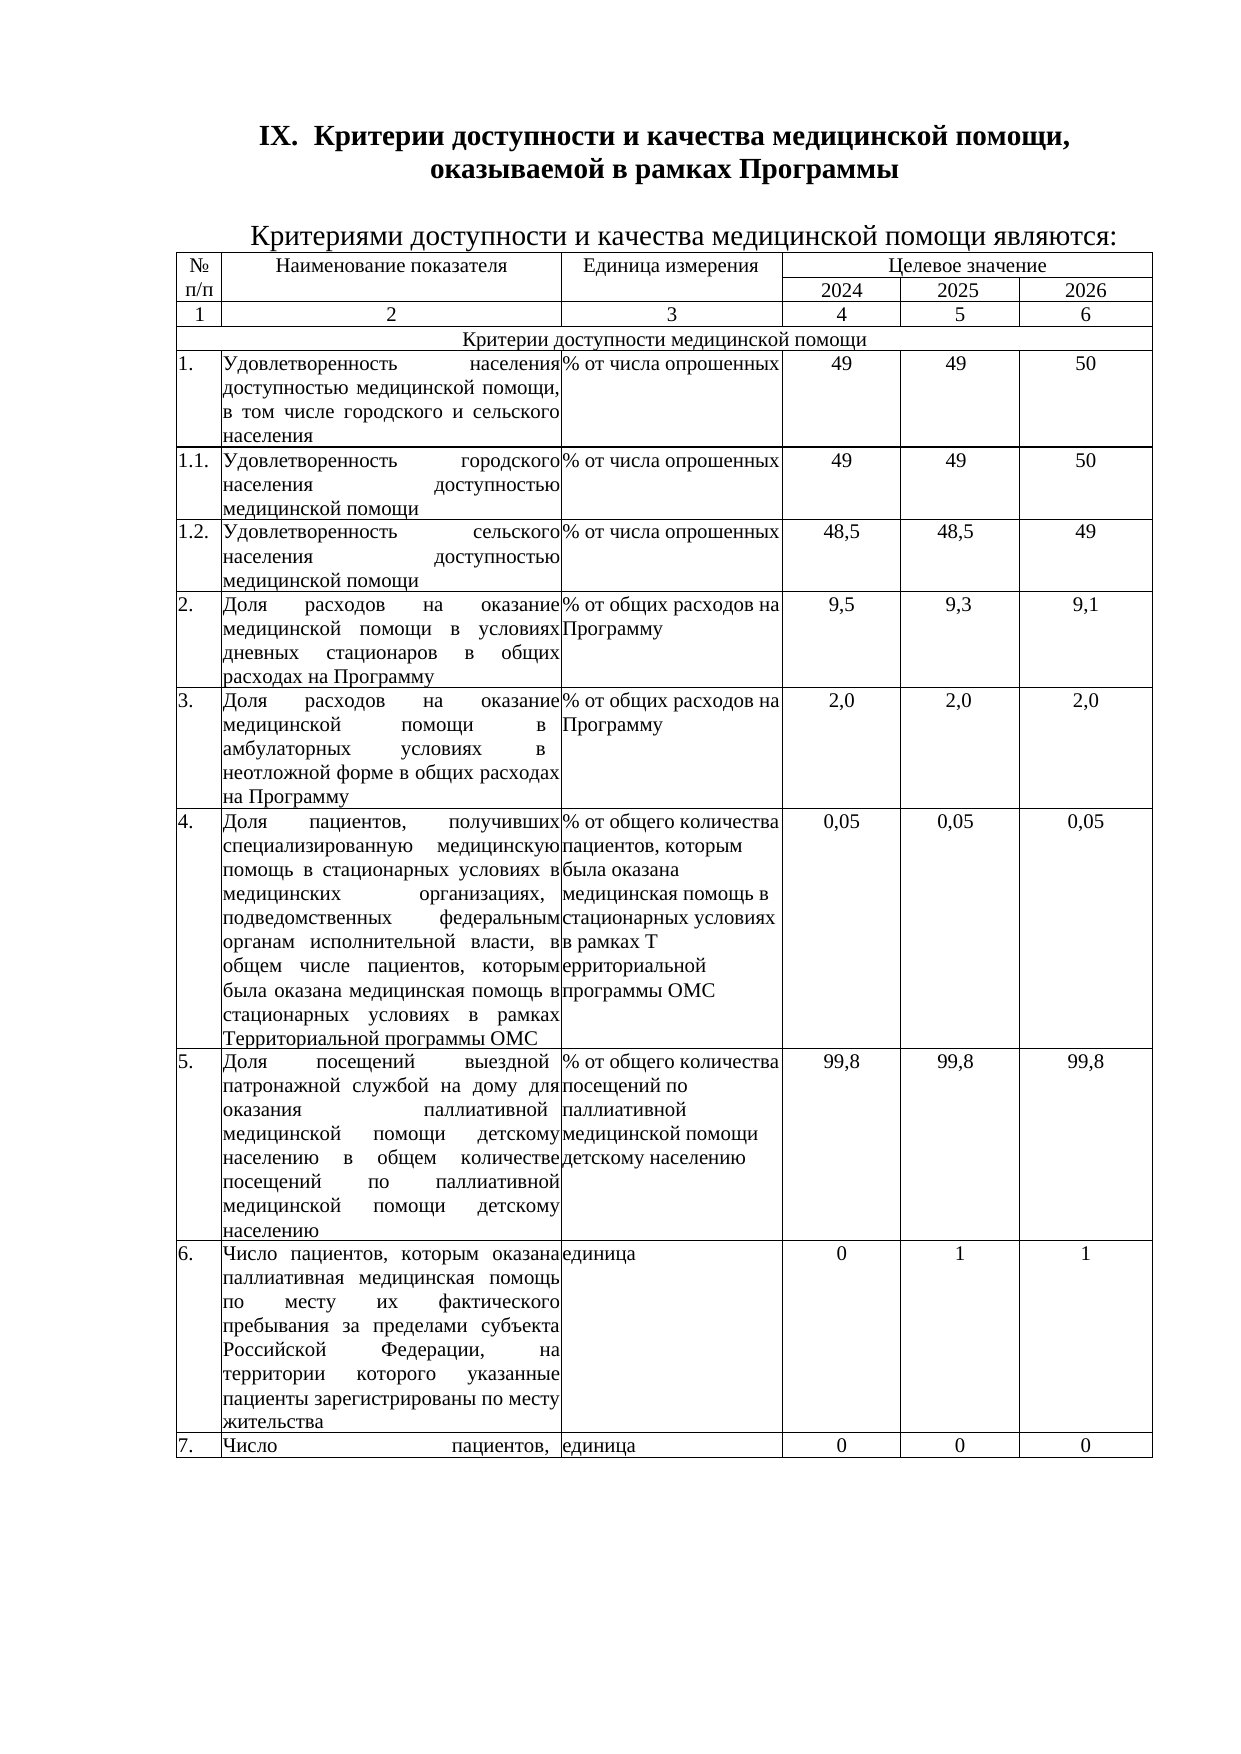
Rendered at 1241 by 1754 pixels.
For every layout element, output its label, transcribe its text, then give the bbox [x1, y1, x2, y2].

table_cell 49 [901, 351, 1019, 446]
table_cell 1.2. [177, 520, 221, 591]
text Критериями доступности и качества медицинской помощи являются: [177, 218, 1152, 252]
table_cell 99,8 [783, 1049, 900, 1240]
table_cell 50 [1020, 351, 1152, 446]
table_cell 4 [783, 302, 900, 326]
table_cell 9,3 [901, 592, 1019, 687]
table_cell 0 [901, 1433, 1019, 1457]
table_cell Число пациентов, которым оказана паллиативная медицинская помощь по месту их фактического пребывания за пределами субъекта Российской Федерации, на территории которого указанные пациенты зарегистрированы по месту жительства [222, 1241, 561, 1432]
table_cell 1 [177, 302, 221, 326]
table_cell 6. [177, 1241, 221, 1432]
table_cell единица [562, 1241, 782, 1432]
table_cell единица [562, 1433, 782, 1457]
table_cell 2,0 [901, 688, 1019, 808]
table_cell % от числа опрошенных [562, 351, 782, 446]
table_cell 7. [177, 1433, 221, 1457]
table_cell Критерии доступности медицинской помощи [177, 327, 1152, 350]
table_cell 99,8 [901, 1049, 1019, 1240]
table_cell Число пациентов, [222, 1433, 561, 1457]
table_cell 5 [901, 302, 1019, 326]
table_cell 3. [177, 688, 221, 808]
table_header Единица измерения [562, 253, 782, 301]
table_cell 1 [901, 1241, 1019, 1432]
table_cell 0,05 [1020, 809, 1152, 1048]
table_cell 0,05 [783, 809, 900, 1048]
table_cell 4. [177, 809, 221, 1048]
table_cell 2026 [1020, 278, 1152, 301]
table_cell 6 [1020, 302, 1152, 326]
table_cell % от числа опрошенных [562, 448, 782, 518]
table_cell Удовлетворенность сельского населения доступностью медицинской помощи [222, 520, 561, 591]
table_cell 50 [1020, 448, 1152, 518]
table_cell % от общих расходов на Программу [562, 592, 782, 687]
table_cell % от числа опрошенных [562, 520, 782, 591]
table_cell 0 [783, 1433, 900, 1457]
table_cell 49 [783, 448, 900, 518]
table_cell Доля расходов на оказание медицинской помощи в условиях дневных стационаров в общих расходах на Программу [222, 592, 561, 687]
table_cell 2,0 [1020, 688, 1152, 808]
table_cell 3 [562, 302, 782, 326]
table_cell Доля расходов на оказание медицинской помощи в амбулаторных условиях в неотложной форме в общих расходах на Программу [222, 688, 561, 808]
table_cell 2025 [901, 278, 1019, 301]
table_cell 0 [783, 1241, 900, 1432]
table_cell % от общих расходов на Программу [562, 688, 782, 808]
table_cell 49 [783, 351, 900, 446]
table_cell Доля посещений выездной патронажной службой на дому для оказания паллиативной медицинской помощи детскому населению в общем количестве посещений по паллиативной медицинской помощи детскому населению [222, 1049, 561, 1240]
table_cell 99,8 [1020, 1049, 1152, 1240]
table_cell 0 [1020, 1433, 1152, 1457]
list Критерии доступности и качества медицинской помощи, оказываемой в рамках Программы [177, 118, 1152, 185]
table_cell 2,0 [783, 688, 900, 808]
table_cell 9,1 [1020, 592, 1152, 687]
table_cell 5. [177, 1049, 221, 1240]
table_cell Удовлетворенность городского населения доступностью медицинской помощи [222, 448, 561, 518]
table_cell Доля пациентов, получивших специализированную медицинскую помощь в стационарных условиях в медицинских организациях, подведомственных федеральным органам исполнительной власти, в общем числе пациентов, которым была оказана медицинская помощь в стационарных условиях в рамках Территориальной программы ОМС [222, 809, 561, 1048]
table_cell 1 [1020, 1241, 1152, 1432]
table_cell 2 [222, 302, 561, 326]
table_header № п/п [177, 253, 221, 301]
table_cell 2. [177, 592, 221, 687]
table_header Наименование показателя [222, 253, 561, 301]
table_cell % от общего количества пациентов, которым была оказана медицинская помощь в стационарных условиях в рамках Т ерриториальной программы ОМС [562, 809, 782, 1048]
table_cell 9,5 [783, 592, 900, 687]
table_header Целевое значение [783, 253, 1152, 277]
table_cell 1. [177, 351, 221, 446]
table_cell 48,5 [901, 520, 1019, 591]
table_cell 2024 [783, 278, 900, 301]
table_cell 49 [901, 448, 1019, 518]
table_cell 48,5 [783, 520, 900, 591]
table_cell Удовлетворенность населения доступностью медицинской помощи, в том числе городского и сельского населения [222, 351, 561, 446]
table_cell 1.1. [177, 448, 221, 518]
table_cell % от общего количества посещений по паллиативной медицинской помощи детскому населению [562, 1049, 782, 1240]
table_cell 0,05 [901, 809, 1019, 1048]
table_cell 49 [1020, 520, 1152, 591]
